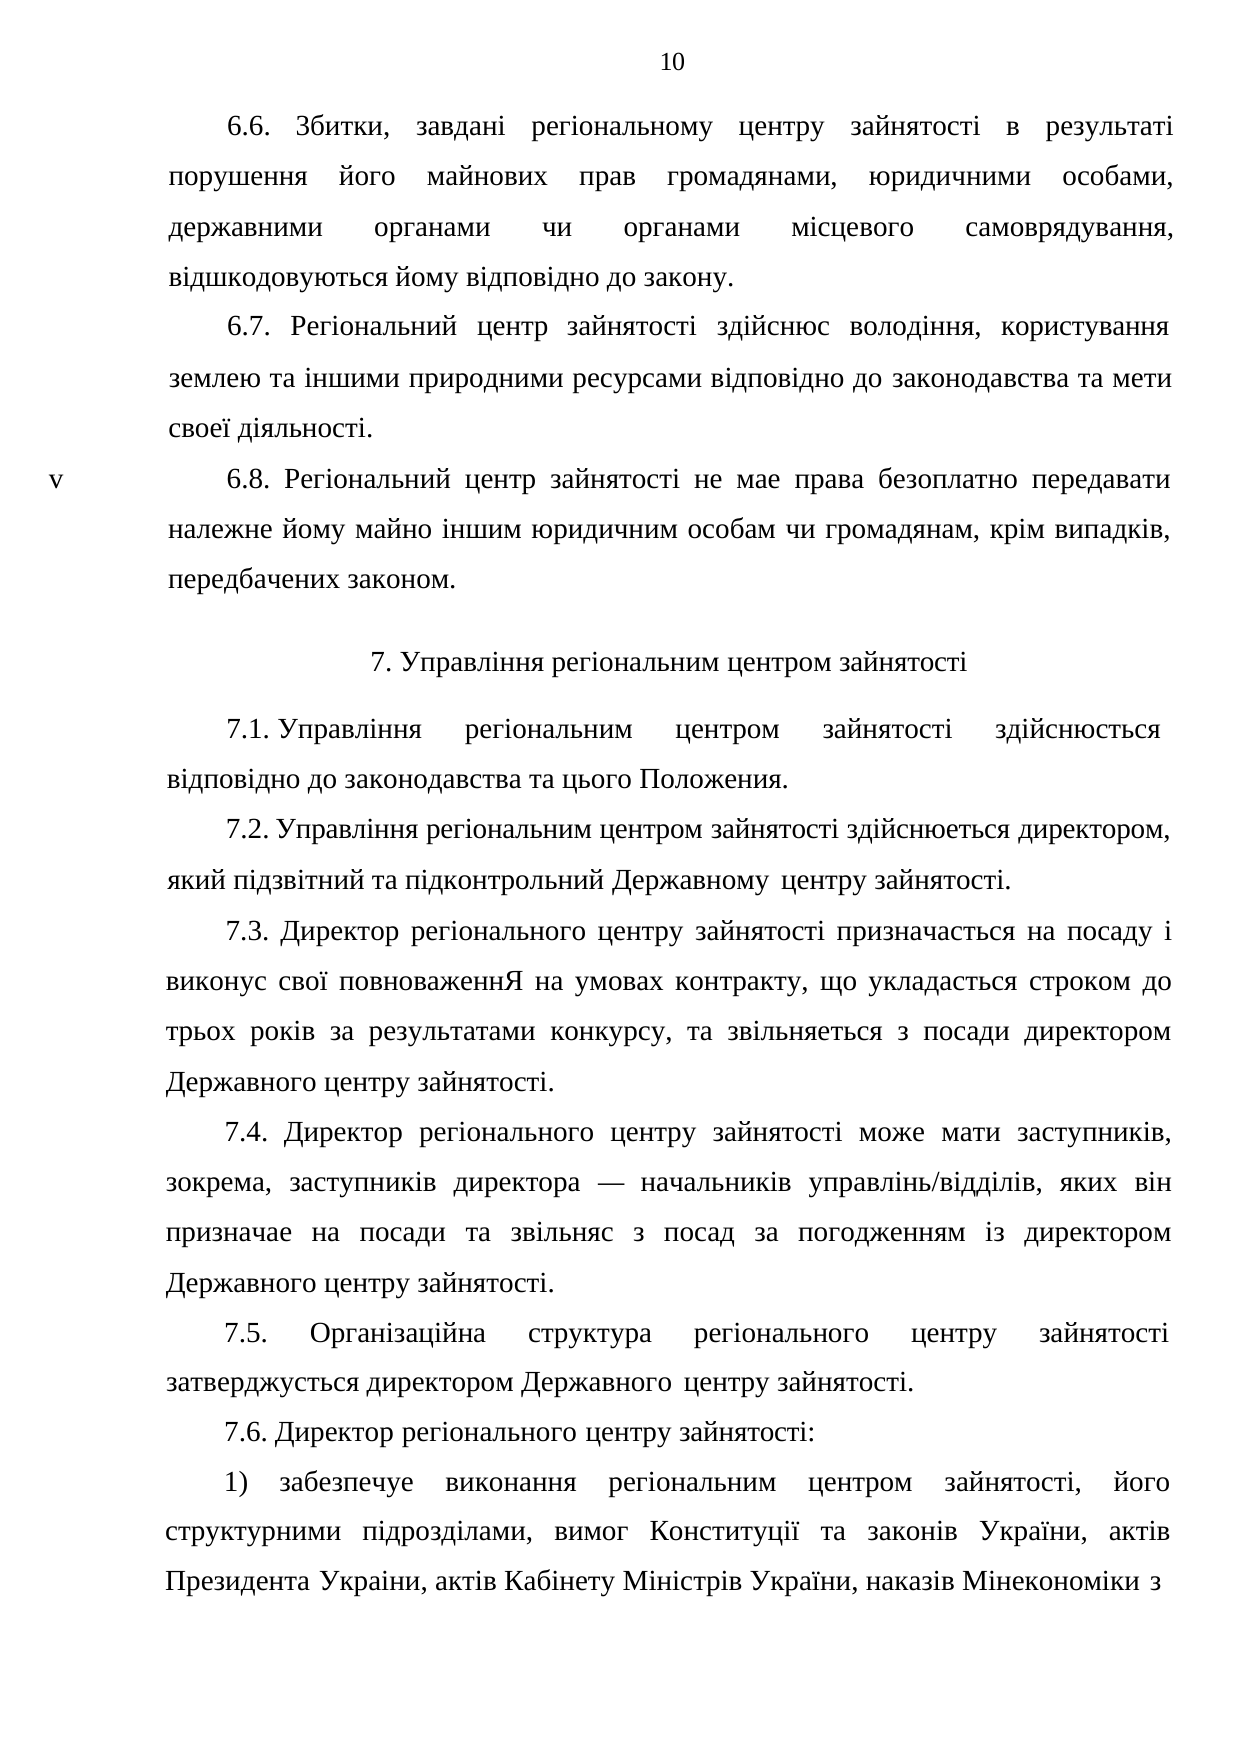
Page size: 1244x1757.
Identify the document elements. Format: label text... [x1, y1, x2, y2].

list Управління регіональним центром зайнятості здійснюеться директором, який підзвітний та підконтрольний Державному центру зайнятості. [167, 811, 1170, 896]
text v 6.8. Регіональний центр зайнятості не мае права безоплатно передавати належне йому майно іншим юридичним особам чи громадянам, крім випадків, передбачених законом. [49, 461, 1172, 595]
list забезпечуе виконання регіональним центром зайнятості, його структурними підрозділами, вимог Конституції та законів України, актів Президента Украіни, актів Кабінету Міністрів України, наказів Мінекономіки з [165, 1464, 1171, 1597]
list Організаційна структура регіонального центру зайнятості затверджусться директором Державного центру зайнятості. [166, 1315, 1169, 1398]
list 3битки, завдані регіональному центру зайнятості в результаті порушення його майнових прав громадянами, юридичними особами, державними органами чи органами місцевого самоврядування, відшкодовуються йому відповідно до закону. [168, 108, 1174, 293]
list Директор регіонального центру зайнятості призначасться на посаду i виконус свої повноваженнЯ на умовах контракту, що укладасться строком до трьох років за результатами конкурсу, та звільняеться з посади директором Державного центру зайнятості. [166, 913, 1173, 1097]
list Управління регіональним центром зайнятості здійснюсться відповідно до законодавства та цього Положения. [167, 711, 1161, 794]
list Директор регіонального центру зайнятості: [224, 1414, 1185, 1447]
list Управління регіональним центром зайнятості [370, 644, 1185, 678]
list Регіональний центр зайнятості здійснюс володіння, користування [227, 310, 1185, 342]
list Директор регіонального центру зайнятості може мати заступників, зокрема, заступників директора — начальників управлінь/відділів, яких він призначае на посади та звільняс з посад за погодженням із директором Державного центру зайнятості. [166, 1114, 1172, 1298]
text землею та іншими природними ресурсами відповідно до законодавства та мети своеї діяльності. [168, 360, 1172, 444]
